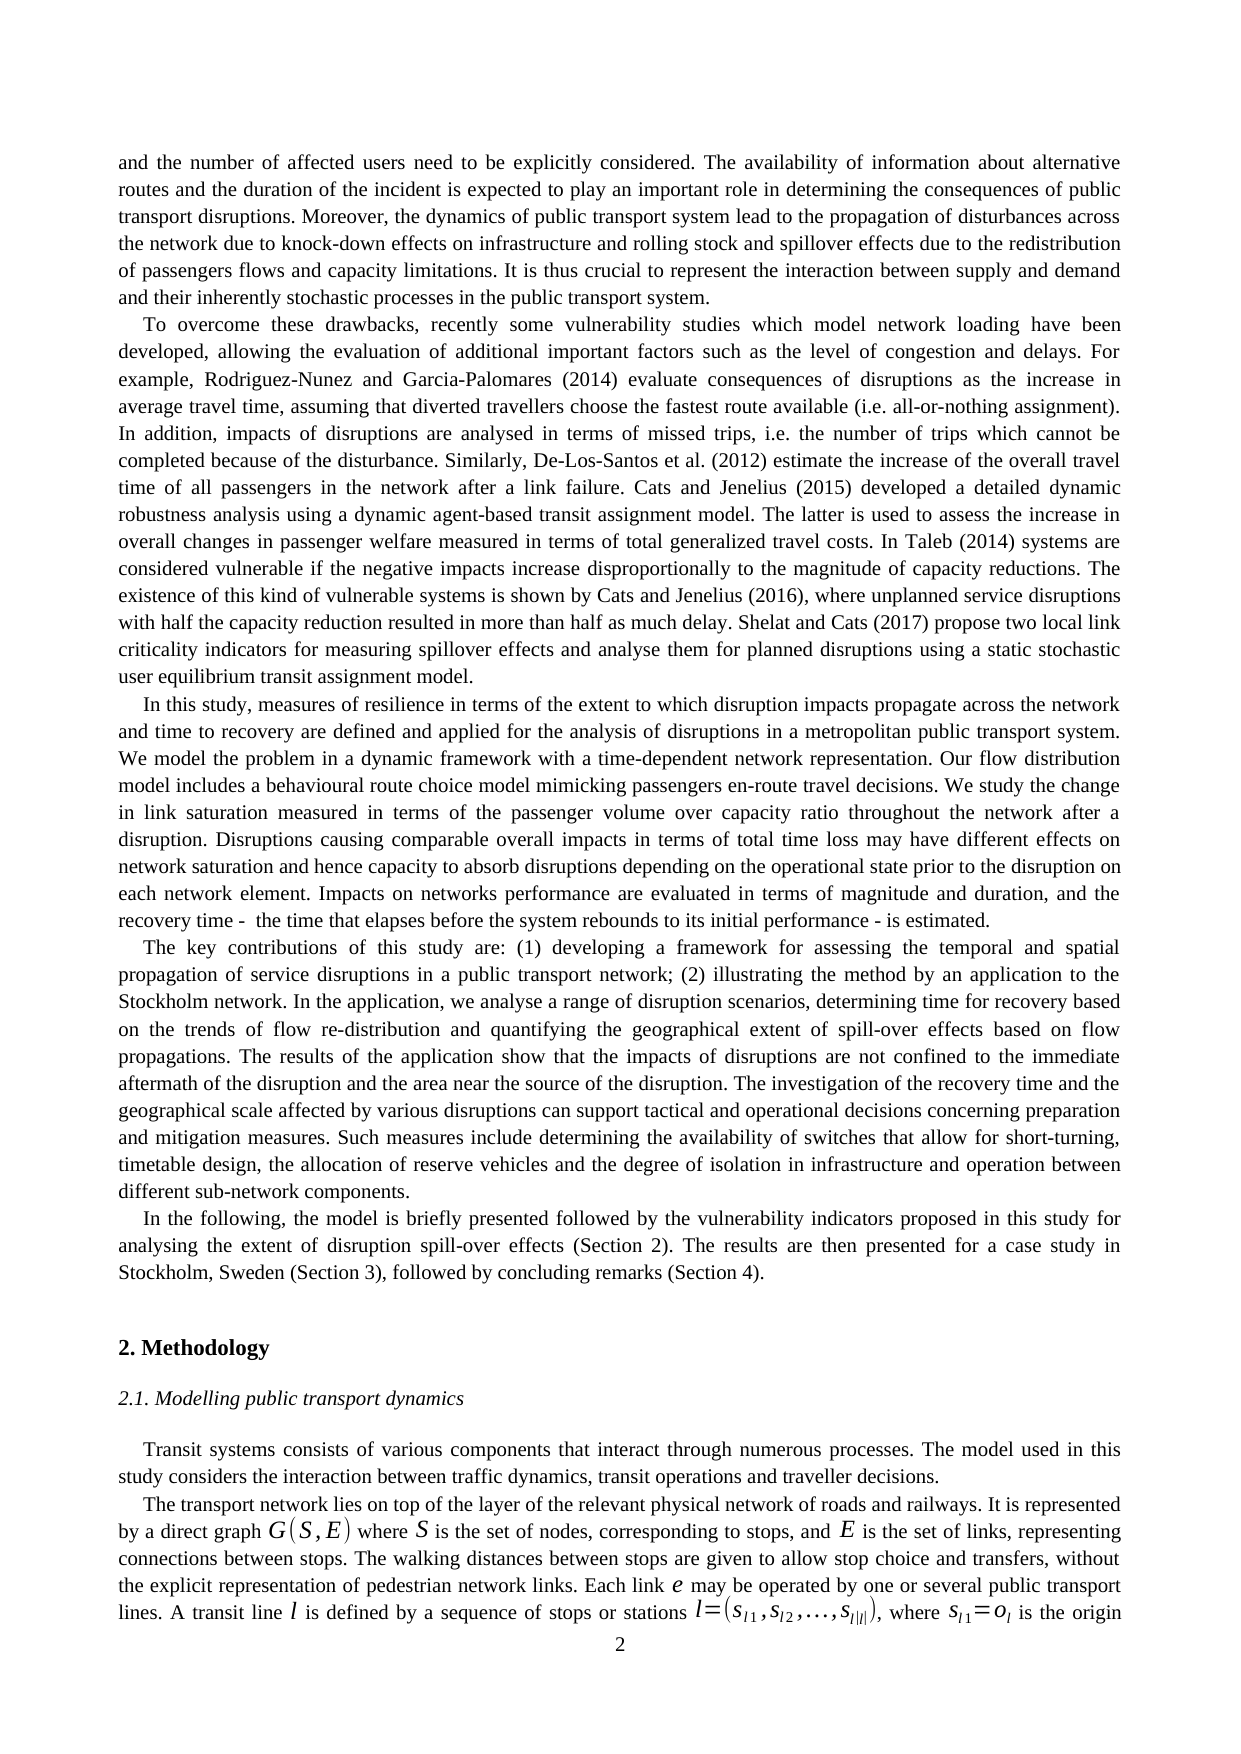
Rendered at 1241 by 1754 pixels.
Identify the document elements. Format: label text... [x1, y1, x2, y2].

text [118, 148, 1122, 310]
text In the following, the model is briefly presented followed by the vulnerability indicators proposed in this study for analysing the extent of disruption spill-over effects (Section 2). The results are then presented for a case study in Stockholm, Sweden (Section 3), followed by concluding remarks (Section 4). [118, 1204, 1122, 1285]
text Methodology [118, 1335, 1122, 1360]
text In this study, measures of resilience in terms of the extent to which disruption impacts propagate across the network and time to recovery are defined and applied for the analysis of disruptions in a metropolitan public transport system. We model the problem in a dynamic framework with a time-dependent network representation. Our flow distribution model includes a behavioural route choice model mimicking passengers en-route travel decisions. We study the change in link saturation measured in terms of the passenger volume over capacity ratio throughout the network after a disruption. Disruptions causing comparable overall impacts in terms of total time loss may have different effects on network saturation and hence capacity to absorb disruptions depending on the operational state prior to the disruption on each network element. Impacts on networks performance are evaluated in terms of magnitude and duration, and the recovery time - the time that elapses before the system rebounds to its initial performance - is estimated. [118, 689, 1122, 933]
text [118, 1489, 1122, 1625]
text To overcome these drawbacks, recently some vulnerability studies which model network loading have been developed, allowing the evaluation of additional important factors such as the level of congestion and delays. For example, Rodriguez-Nunez and Garcia-Palomares (2014) evaluate consequences of disruptions as the increase in average travel time, assuming that diverted travellers choose the fastest route available (i.e. all-or-nothing assignment). In addition, impacts of disruptions are analysed in terms of missed trips, i.e. the number of trips which cannot be completed because of the disturbance. Similarly, De-Los-Santos et al. (2012) estimate the increase of the overall travel time of all passengers in the network after a link failure. Cats and Jenelius (2015) developed a detailed dynamic robustness analysis using a dynamic agent-based transit assignment model. The latter is used to assess the increase in overall changes in passenger welfare measured in terms of total generalized travel costs. In Taleb (2014) systems are considered vulnerable if the negative impacts increase disproportionally to the magnitude of capacity reductions. The existence of this kind of vulnerable systems is shown by Cats and Jenelius (2016), where unplanned service disruptions with half the capacity reduction resulted in more than half as much delay. Shelat and Cats (2017) propose two local link criticality indicators for measuring spillover effects and analyse them for planned disruptions using a static stochastic user equilibrium transit assignment model. [118, 310, 1122, 689]
text Modelling public transport dynamics [118, 1385, 1122, 1410]
text The key contributions of this study are: (1) developing a framework for assessing the temporal and spatial propagation of service disruptions in a public transport network; (2) illustrating the method by an application to the Stockholm network. In the application, we analyse a range of disruption scenarios, determining time for recovery based on the trends of flow re-distribution and quantifying the geographical extent of spill-over effects based on flow propagations. The results of the application show that the impacts of disruptions are not confined to the immediate aftermath of the disruption and the area near the source of the disruption. The investigation of the recovery time and the geographical scale affected by various disruptions can support tactical and operational decisions concerning preparation and mitigation measures. Such measures include determining the availability of switches that allow for short-turning, timetable design, the allocation of reserve vehicles and the degree of isolation in infrastructure and operation between different sub-network components. [118, 933, 1122, 1204]
text Transit systems consists of various components that interact through numerous processes. The model used in this study considers the interaction between traffic dynamics, transit operations and traveller decisions. [118, 1435, 1122, 1489]
